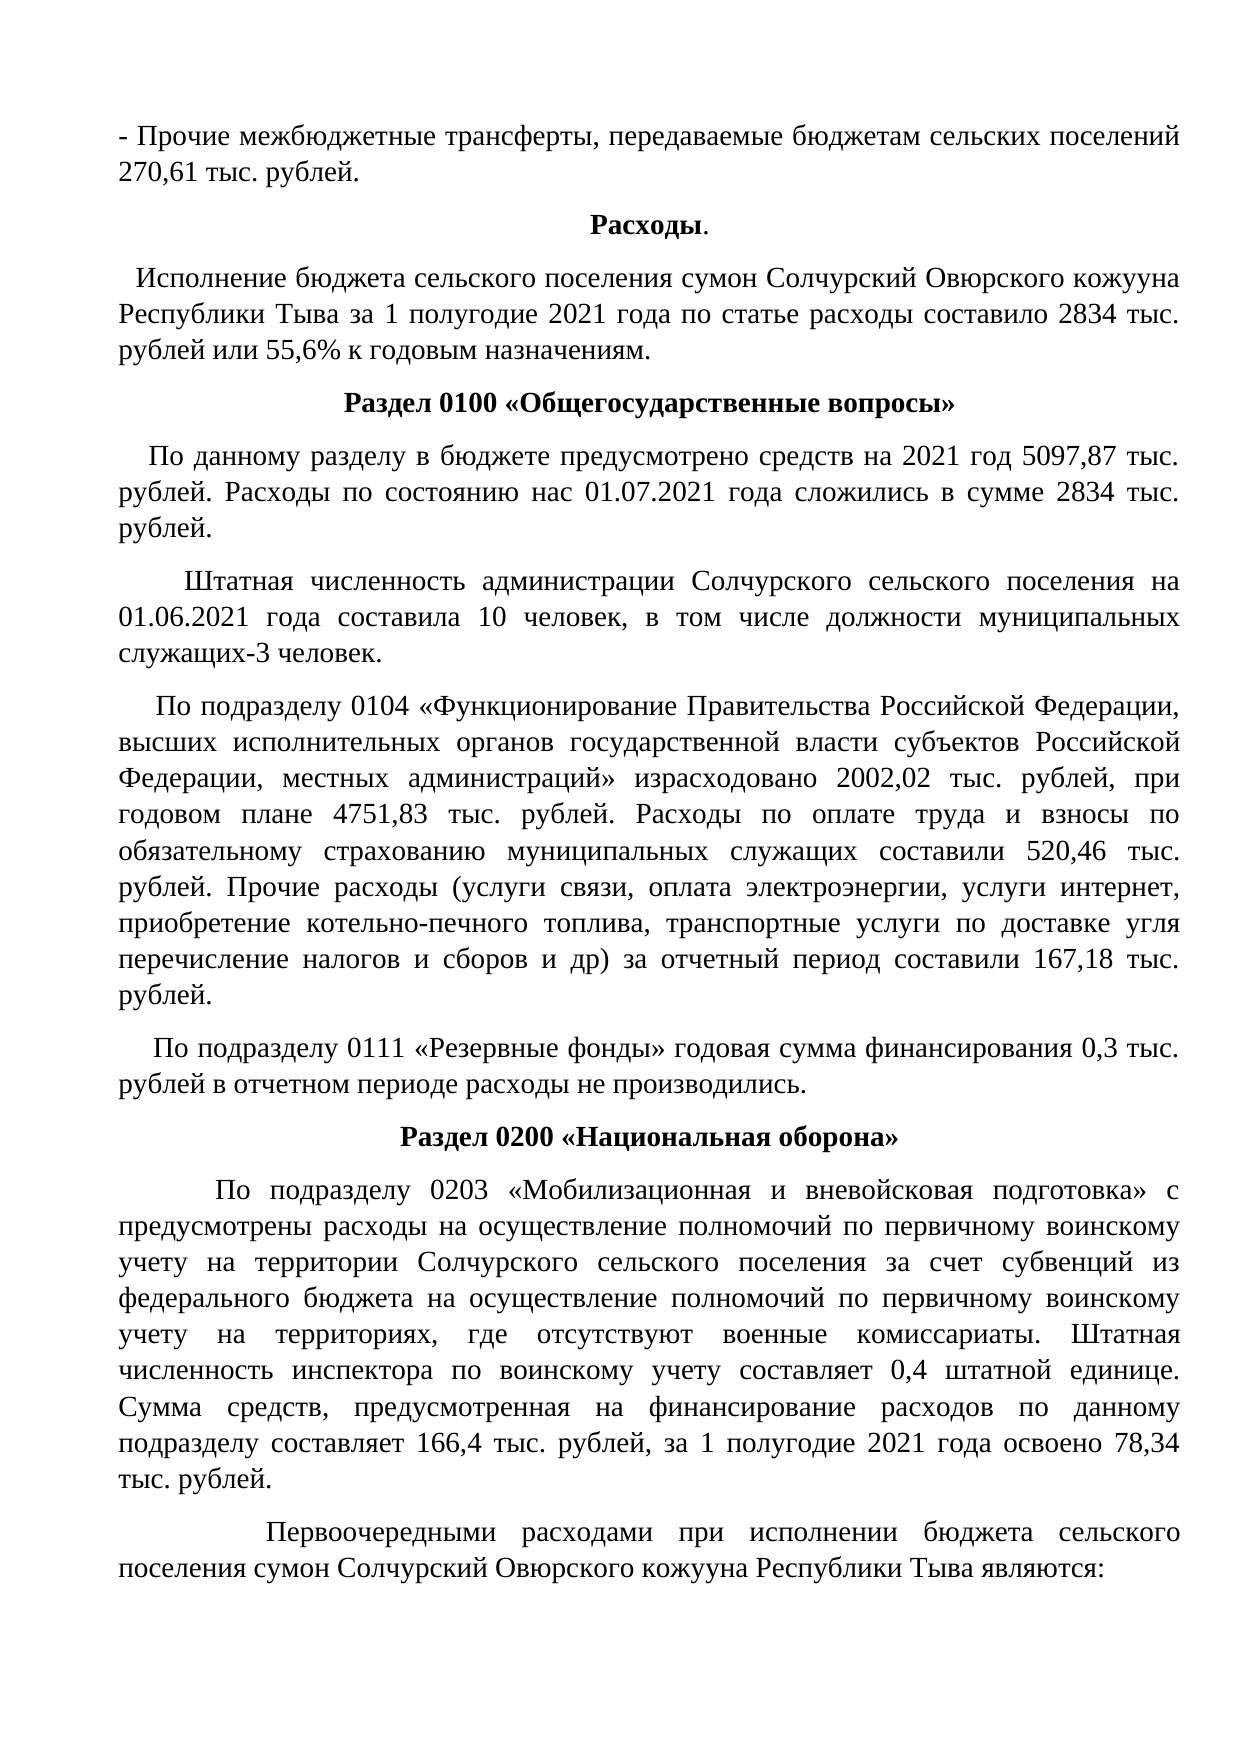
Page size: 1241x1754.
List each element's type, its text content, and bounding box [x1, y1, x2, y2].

text - Прочие межбюджетные трансферты, передаваемые бюджетам сельских поселений 270,61 тыс. рублей. [118, 118, 1181, 188]
text По данному разделу в бюджете предусмотрено средств на 2021 год 5097,87 тыс. рублей. Расходы по состоянию нас 01.07.2021 года сложились в сумме 2834 тыс. рублей. [118, 438, 1181, 544]
text Исполнение бюджета сельского поселения сумон Солчурский Овюрского кожууна Республики Тыва за 1 полугодие 2021 года по статье расходы составило 2834 тыс. рублей или 55,6% к годовым назначениям. [118, 260, 1181, 366]
text Первоочередными расходами при исполнении бюджета сельского поселения сумон Солчурский Овюрского кожууна Республики Тыва являются: [118, 1514, 1181, 1583]
text По подразделу 0111 «Резервные фонды» годовая сумма финансирования 0,3 тыс. рублей в отчетном периоде расходы не производились. [118, 1030, 1181, 1100]
text По подразделу 0104 «Функционирование Правительства Российской Федерации, высших исполнительных органов государственной власти субъектов Российской Федерации, местных администраций» израсходовано 2002,02 тыс. рублей, при годовом плане 4751,83 тыс. рублей. Расходы по оплате труда и взносы по обязательному страхованию муниципальных служащих составили 520,46 тыс. рублей. Прочие расходы (услуги связи, оплата электроэнергии, услуги интернет, приобретение котельно-печного топлива, транспортные услуги по доставке угля перечисление налогов и сборов и др) за отчетный период составили 167,18 тыс. рублей. [118, 688, 1181, 1011]
text Раздел 0200 «Национальная оборона» [118, 1119, 1181, 1152]
text По подразделу 0203 «Мобилизационная и вневойсковая подготовка» с предусмотрены расходы на осуществление полномочий по первичному воинскому учету на территории Солчурского сельского поселения за счет субвенций из федерального бюджета на осуществление полномочий по первичному воинскому учету на территориях, где отсутствуют военные комиссариаты. Штатная численность инспектора по воинскому учету составляет 0,4 штатной единице. Сумма средств, предусмотренная на финансирование расходов по данному подразделу составляет 166,4 тыс. рублей, за 1 полугодие 2021 года освоено 78,34 тыс. рублей. [118, 1172, 1181, 1494]
text Раздел 0100 «Общегосударственные вопросы» [118, 385, 1181, 418]
text Расходы. [118, 207, 1181, 241]
text Штатная численность администрации Солчурского сельского поселения на 01.06.2021 года составила 10 человек, в том числе должности муниципальных служащих-3 человек. [118, 563, 1181, 669]
